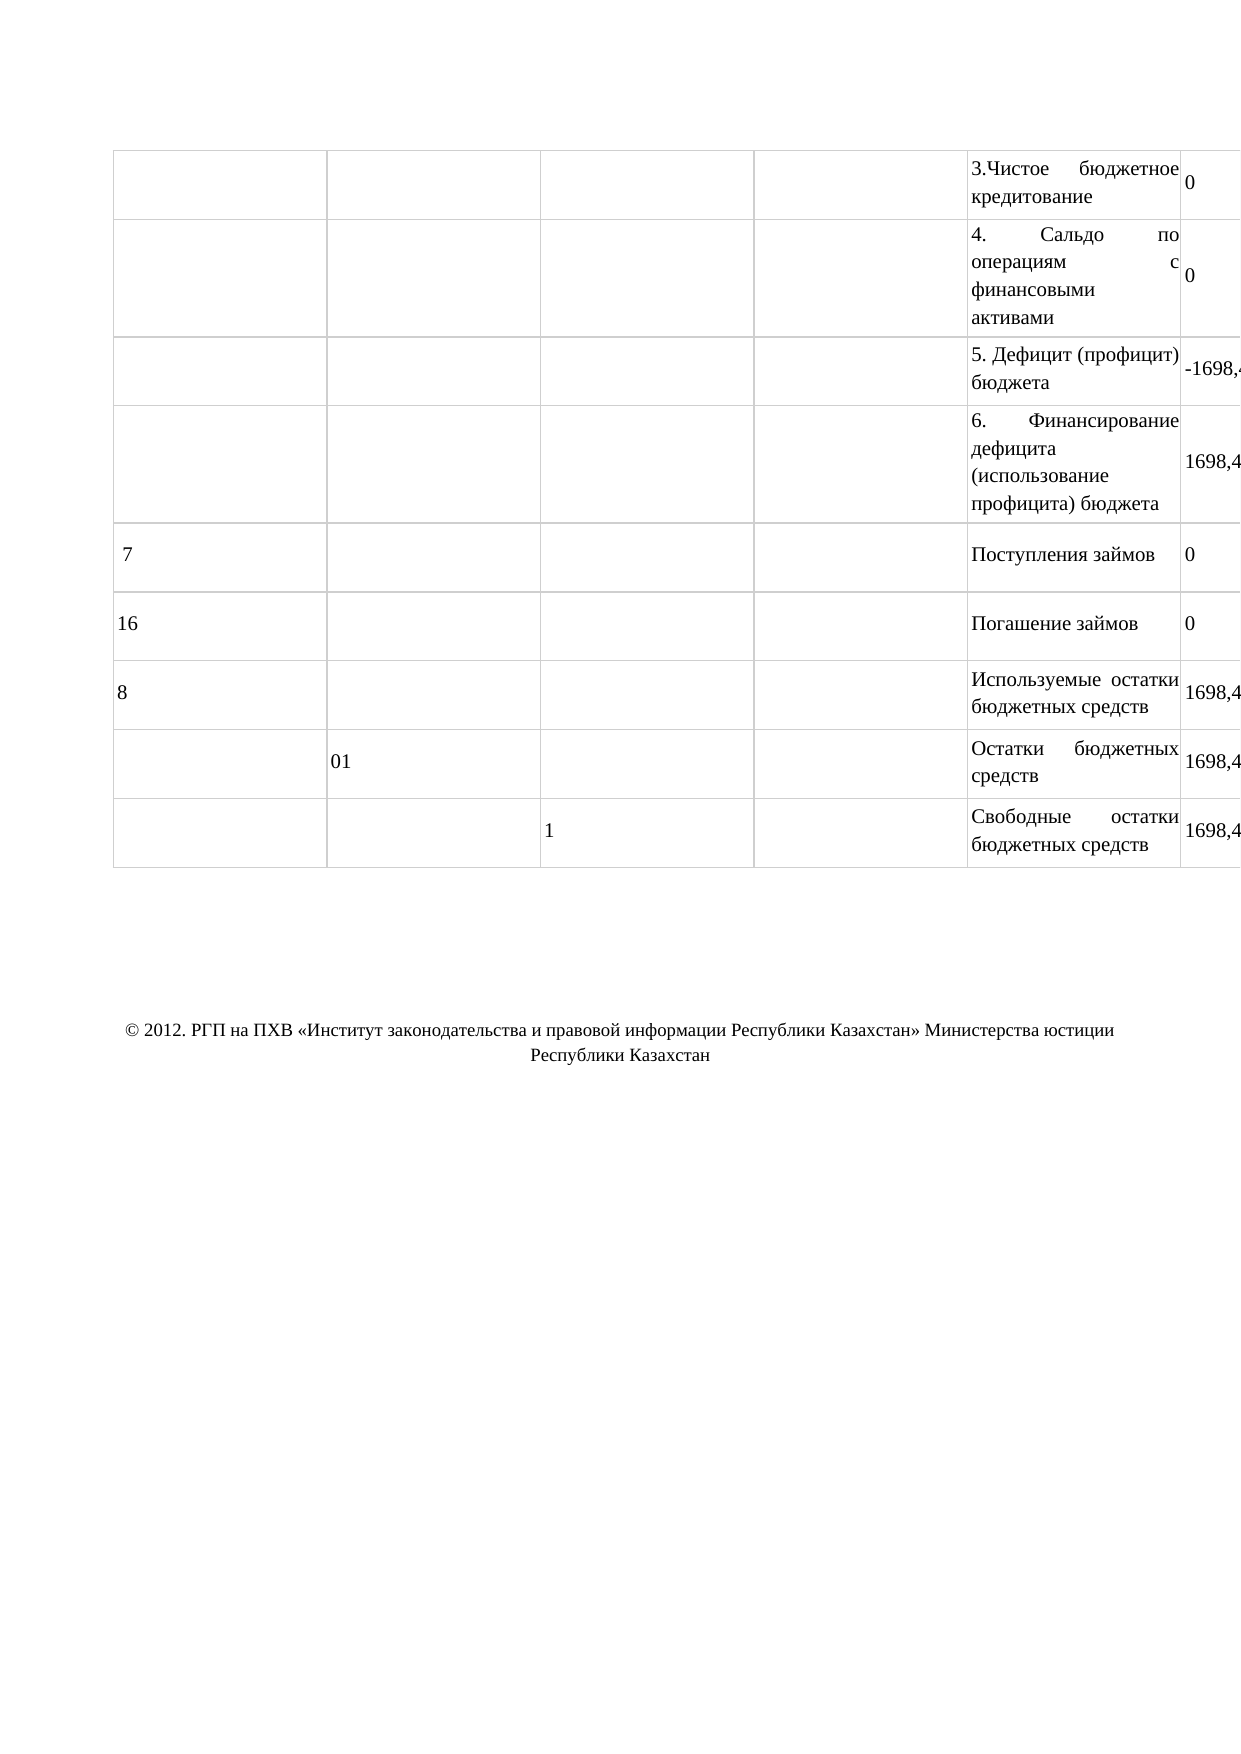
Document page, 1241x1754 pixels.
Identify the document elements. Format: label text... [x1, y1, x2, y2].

table_cell [541, 730, 753, 798]
table_cell 4. Сальдо по операциям с финансовыми активами [968, 220, 1180, 336]
table_cell [328, 799, 540, 867]
table_cell 1698,4 [1181, 799, 1240, 867]
table_cell [541, 338, 753, 405]
table_cell 16 [114, 593, 326, 660]
table_cell 7 [114, 524, 326, 591]
table_cell 6. Финансирование дефицита (использование профицита) бюджета [968, 406, 1180, 522]
table_cell [114, 220, 326, 336]
table_cell 0 [1181, 593, 1240, 660]
table_cell [755, 661, 967, 729]
table_cell -1698,4 [1181, 338, 1240, 405]
table_cell 01 [328, 730, 540, 798]
table_cell Остатки бюджетных средств [968, 730, 1180, 798]
table_cell [114, 338, 326, 405]
table_cell [328, 524, 540, 591]
table_cell [755, 524, 967, 591]
table_cell [114, 799, 326, 867]
table_cell 5. Дефицит (профицит) бюджета [968, 338, 1180, 405]
table_cell 3.Чистое бюджетное кредитование [968, 151, 1180, 219]
table_cell [328, 406, 540, 522]
table_cell Погашение займов [968, 593, 1180, 660]
table_cell [755, 799, 967, 867]
table_cell [755, 220, 967, 336]
text © 2012. РГП на ПХВ «Институт законодательства и правовой информации Республики Казахстан» Министерства юстиции Республики Казахстан [112, 1019, 1128, 1066]
table_cell 0 [1181, 524, 1240, 591]
table_cell Используемые остатки бюджетных средств [968, 661, 1180, 729]
table_cell [328, 661, 540, 729]
table_cell Свободные остатки бюджетных средств [968, 799, 1180, 867]
table_cell 1698,4 [1181, 406, 1240, 522]
table_cell [755, 730, 967, 798]
table_cell [541, 593, 753, 660]
table_cell 1698,4 [1181, 730, 1240, 798]
table_cell [755, 406, 967, 522]
table_cell [541, 151, 753, 219]
table_cell [755, 338, 967, 405]
table_cell [114, 151, 326, 219]
table_cell 1698,4 [1181, 661, 1240, 729]
table_cell [328, 151, 540, 219]
table_cell 0 [1181, 220, 1240, 336]
table_cell 1 [541, 799, 753, 867]
table_cell [114, 730, 326, 798]
table_cell Поступления займов [968, 524, 1180, 591]
table_cell [328, 220, 540, 336]
table_cell [541, 661, 753, 729]
table_cell [755, 593, 967, 660]
table_cell [114, 406, 326, 522]
table_cell [541, 406, 753, 522]
table_cell [755, 151, 967, 219]
table_cell [541, 524, 753, 591]
table_cell [328, 593, 540, 660]
table_cell 0 [1181, 151, 1240, 219]
table_cell [328, 338, 540, 405]
table_cell 8 [114, 661, 326, 729]
table_cell [541, 220, 753, 336]
